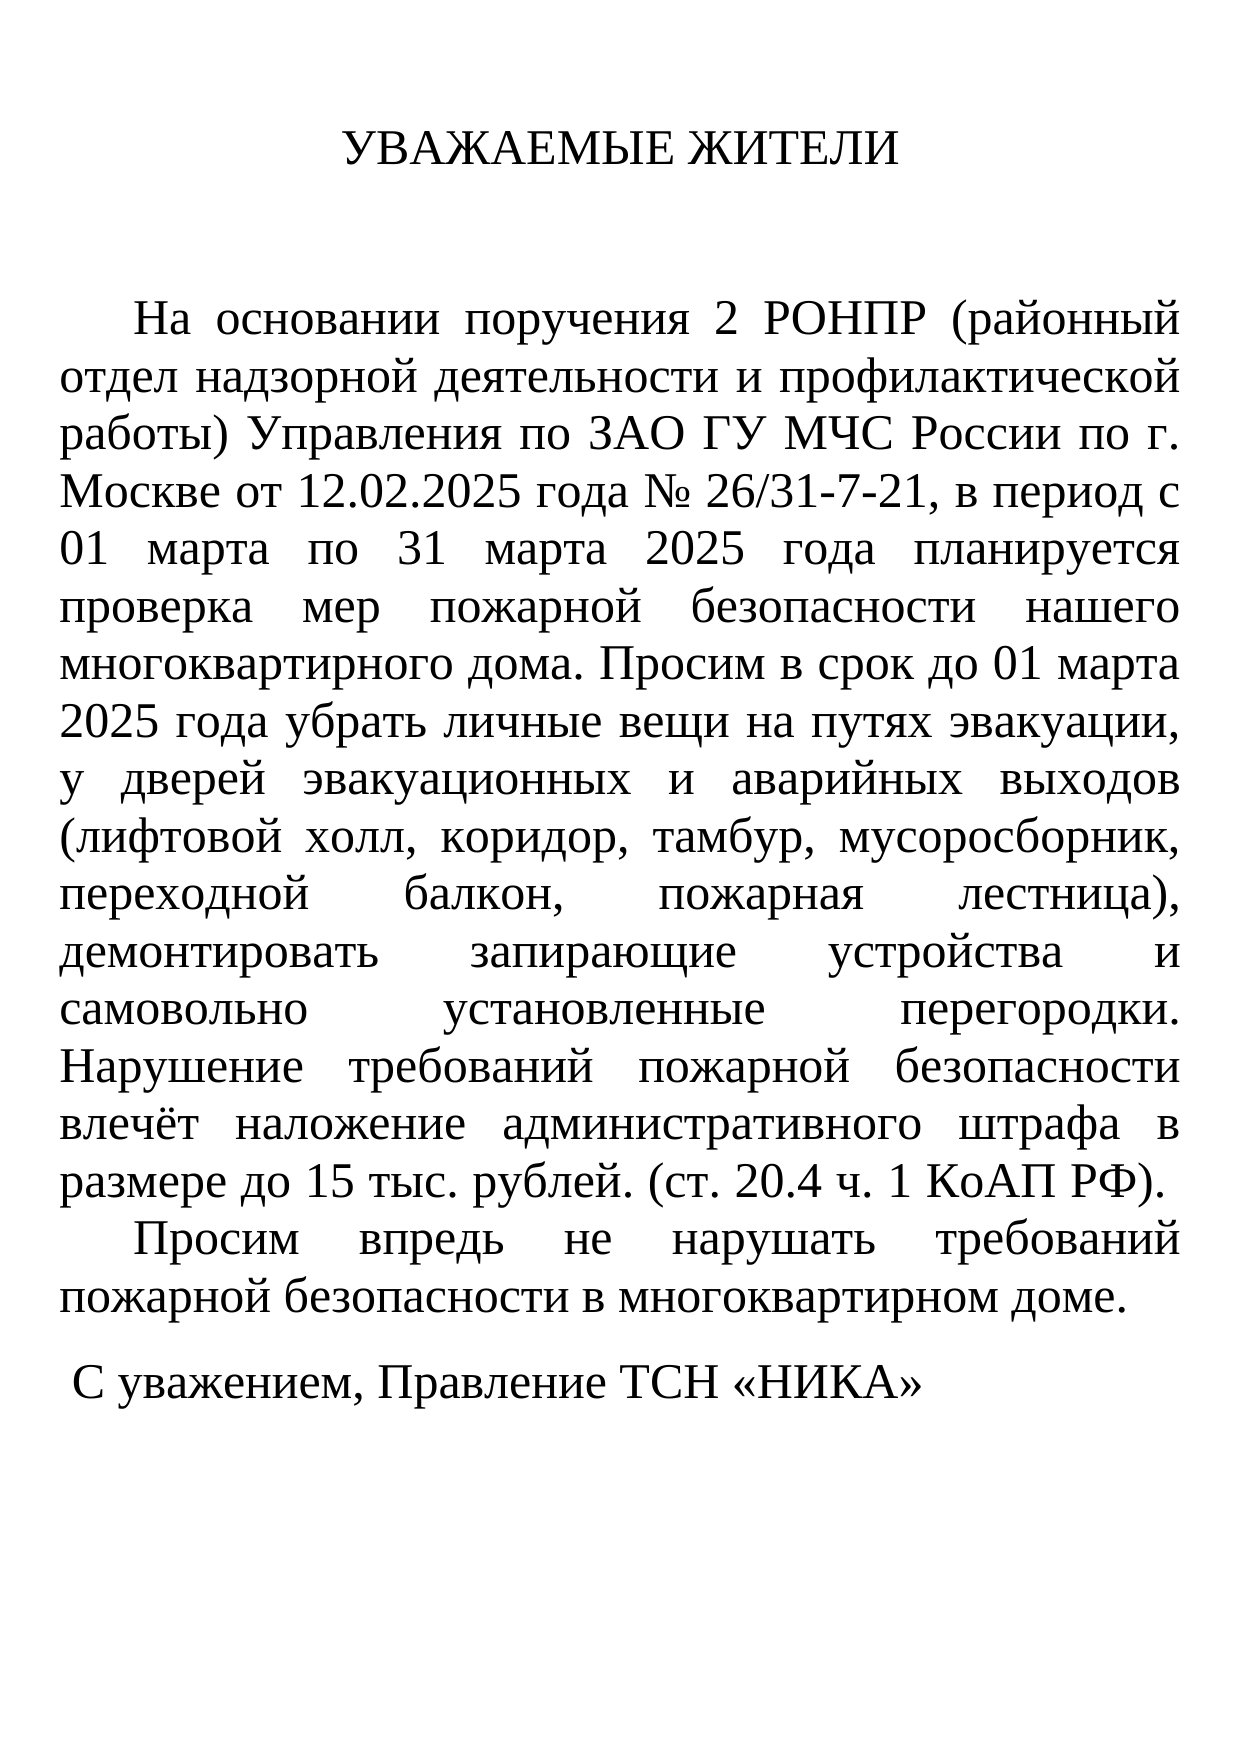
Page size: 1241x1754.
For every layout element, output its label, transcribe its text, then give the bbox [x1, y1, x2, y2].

text С уважением, Правление ТСН «НИКА» [59, 1352, 1181, 1410]
text На основании поручения 2 РОНПР (районный отдел надзорной деятельности и профилактической работы) Управления по ЗАО ГУ МЧС России по г. Москве от 12.02.2025 года № 26/31-7-21, в период с 01 марта по 31 марта 2025 года планируется проверка мер пожарной безопасности нашего многоквартирного дома. Просим в срок до 01 марта 2025 года убрать личные вещи на путях эвакуации, у дверей эвакуационных и аварийных выходов (лифтовой холл, коридор, тамбур, мусоросборник, переходной балкон, пожарная лестница), демонтировать запирающие устройства и самовольно установленные перегородки. Нарушение требований пожарной безопасности влечёт наложение административного штрафа в размере до 15 тыс. рублей. (ст. 20.4 ч. 1 КоАП РФ). Просим впредь не нарушать требований пожарной безопасности в многоквартирном доме. [59, 288, 1181, 748]
text УВАЖАЕМЫЕ ЖИТЕЛИ [59, 118, 1181, 176]
text На основании поручения 2 РОНПР (районный отдел надзорной деятельности и профилактической работы) Управления по ЗАО ГУ МЧС России по г. Москве от 12.02.2025 года № 26/31-7-21, в период с 01 марта по 31 марта 2025 года планируется проверка мер пожарной безопасности нашего многоквартирного дома. Просим в срок до 01 марта 2025 года убрать личные вещи на путях эвакуации, у дверей эвакуационных и аварийных выходов (лифтовой холл, коридор, тамбур, мусоросборник, переходной балкон, пожарная лестница), демонтировать запирающие устройства и самовольно установленные перегородки. Нарушение требований пожарной безопасности влечёт наложение административного штрафа в размере до 15 тыс. рублей. (ст. 20.4 ч. 1 КоАП РФ). Просим впредь не нарушать требований пожарной безопасности в многоквартирном доме. [59, 1151, 1181, 1323]
